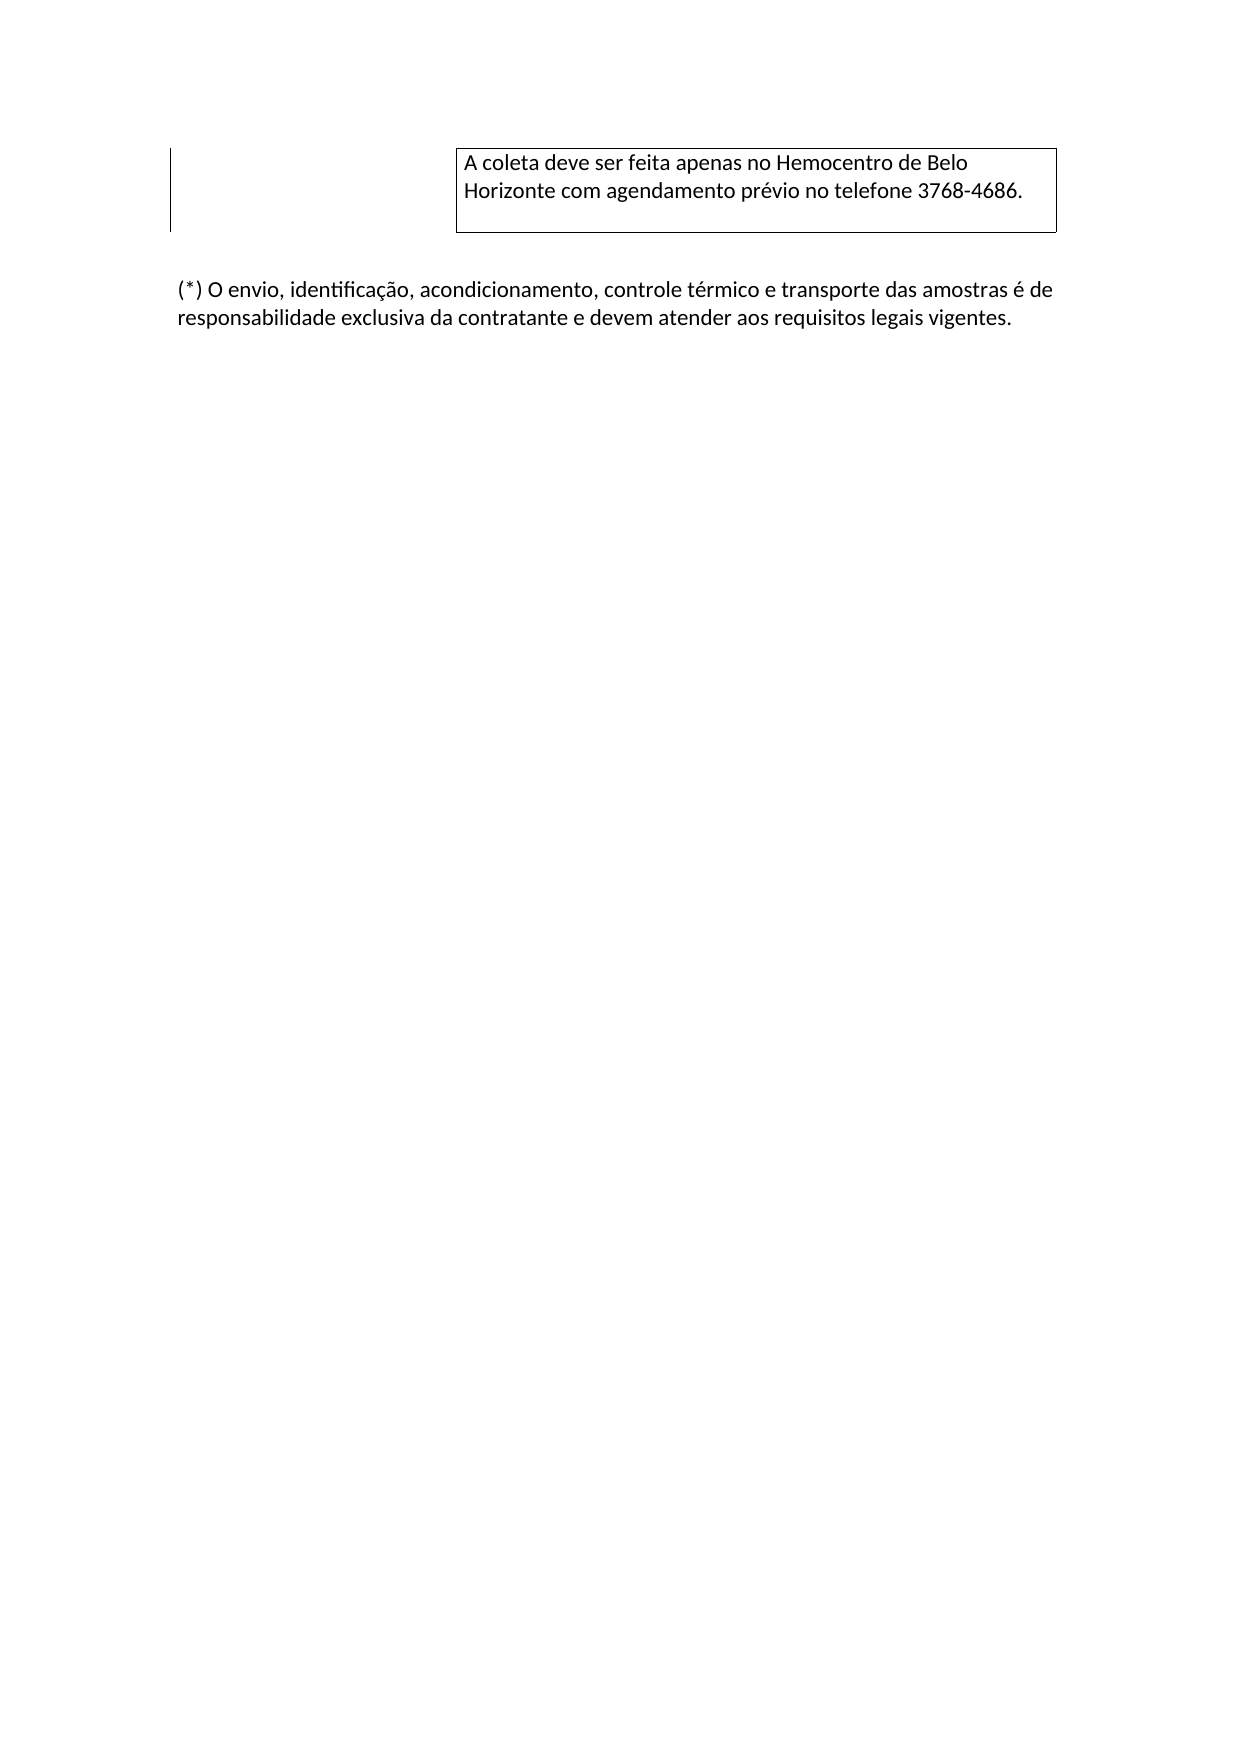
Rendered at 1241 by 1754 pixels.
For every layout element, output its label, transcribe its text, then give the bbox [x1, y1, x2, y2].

text (*) O envio, identificação, acondicionamento, controle térmico e transporte das amostras é de responsabilidade exclusiva da contratante e devem atender aos requisitos legais vigentes. [177, 275, 1063, 331]
table_cell A coleta deve ser feita apenas no Hemocentro de Belo Horizonte com agendamento prévio no telefone 3768-4686. [457, 149, 1056, 232]
